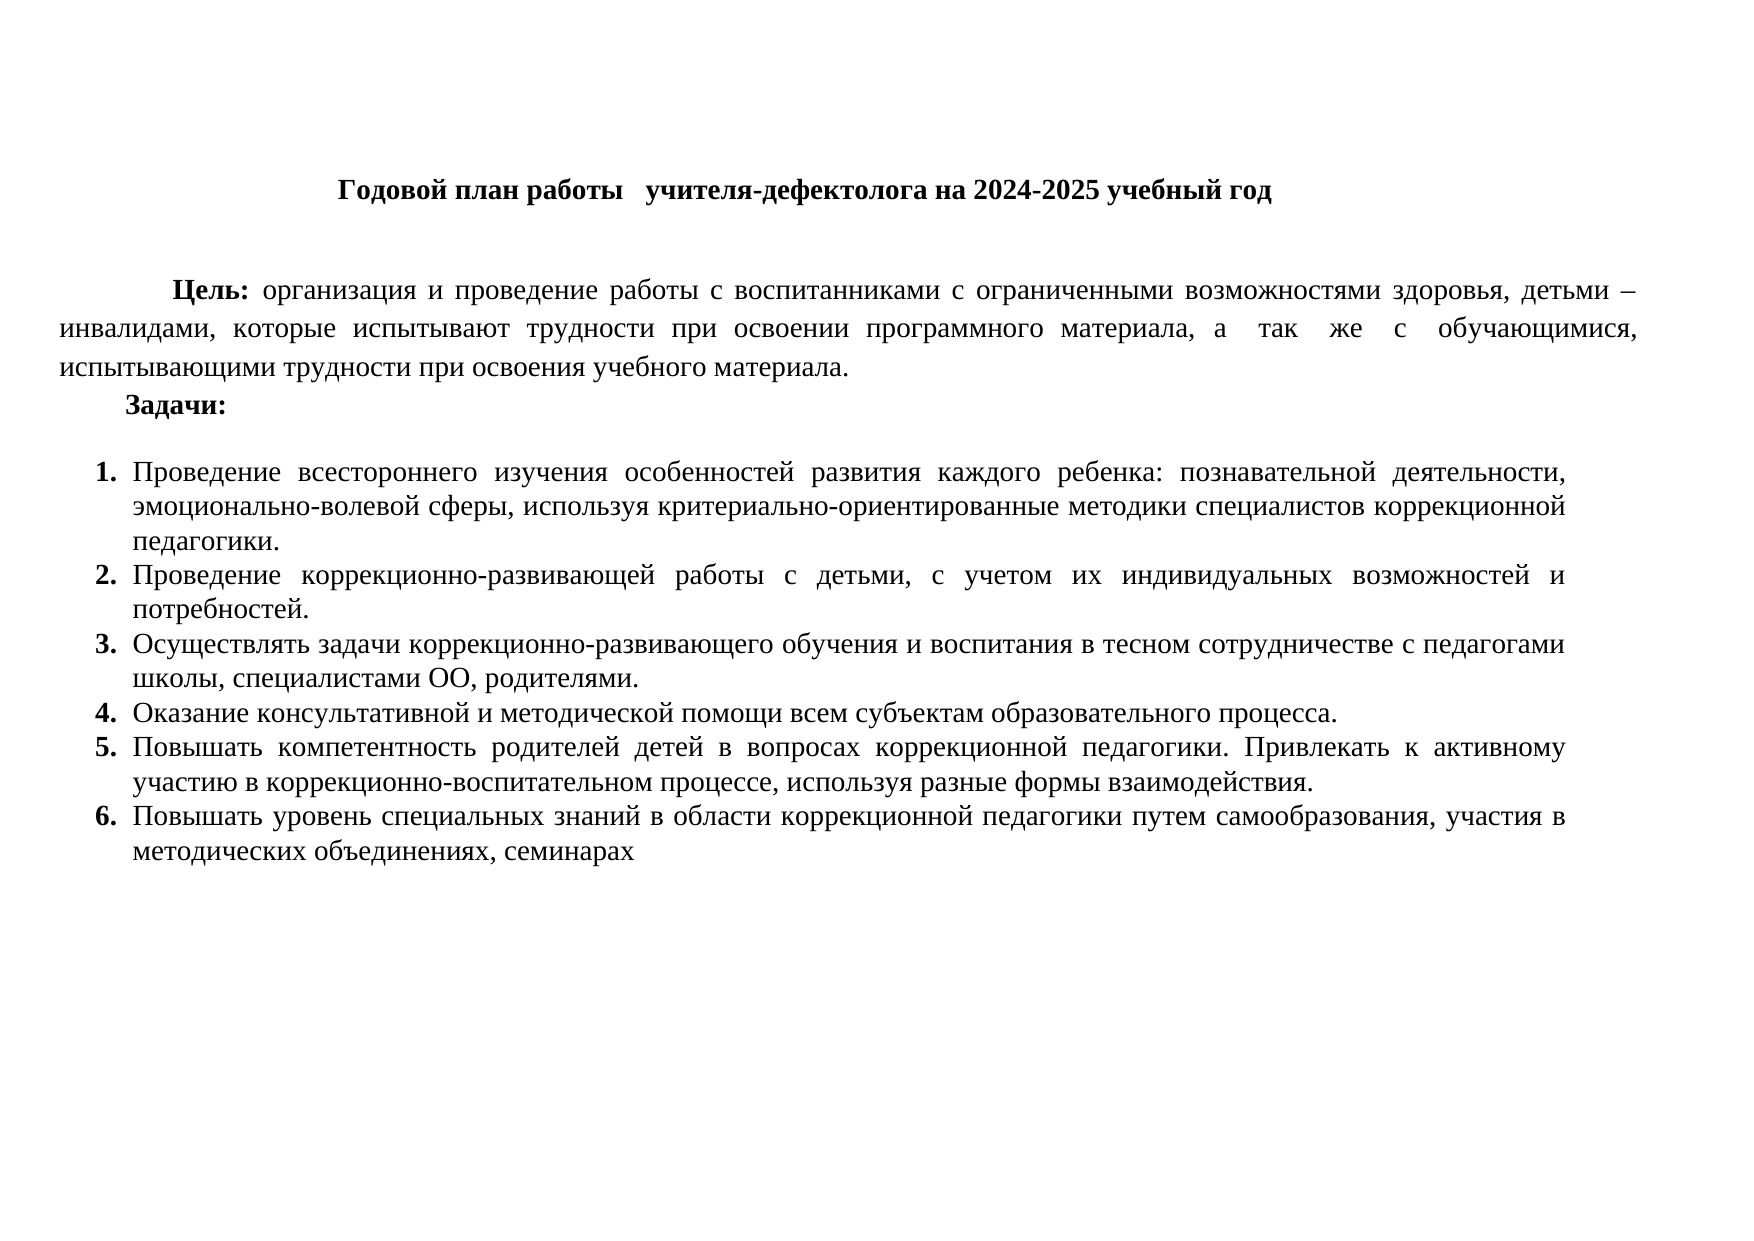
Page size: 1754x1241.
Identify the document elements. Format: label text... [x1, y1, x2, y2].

list Осуществлять задачи коррекционно-развивающего обучения и воспитания в тесном сотрудничестве с педагогами школы, специалистами ОО, родителями. [95, 626, 1567, 694]
text Цель: организация и проведение работы с воспитанниками с ограниченными возможностями здоровья, детьми – инвалидами, которые испытывают трудности при освоении программного материала, а так же с обучающимися, испытывающими трудности при освоения учебного материала. [59, 272, 1638, 382]
list Повышать уровень специальных знаний в области коррекционной педагогики путем самообразования, участия в методических объединениях, семинарах [95, 798, 1567, 867]
list Проведение всестороннего изучения особенностей развития каждого ребенка: познавательной деятельности, эмоционально-волевой сферы, используя критериально-ориентированные методики специалистов коррекционной педагогики. [95, 454, 1567, 556]
list Проведение коррекционно-развивающей работы с детьми, с учетом их индивидуальных возможностей и потребностей. [95, 557, 1567, 625]
text Годовой план работы учителя-дефектолога на 2024-2025 учебный год [236, 172, 1374, 205]
list Оказание консультативной и методической помощи всем субъектам образовательного процесса. [95, 695, 1567, 729]
text Задачи: [59, 387, 1567, 421]
list Повышать компетентность родителей детей в вопросах коррекционной педагогики. Привлекать к активному участию в коррекционно-воспитательном процессе, используя разные формы взаимодействия. [95, 729, 1567, 798]
